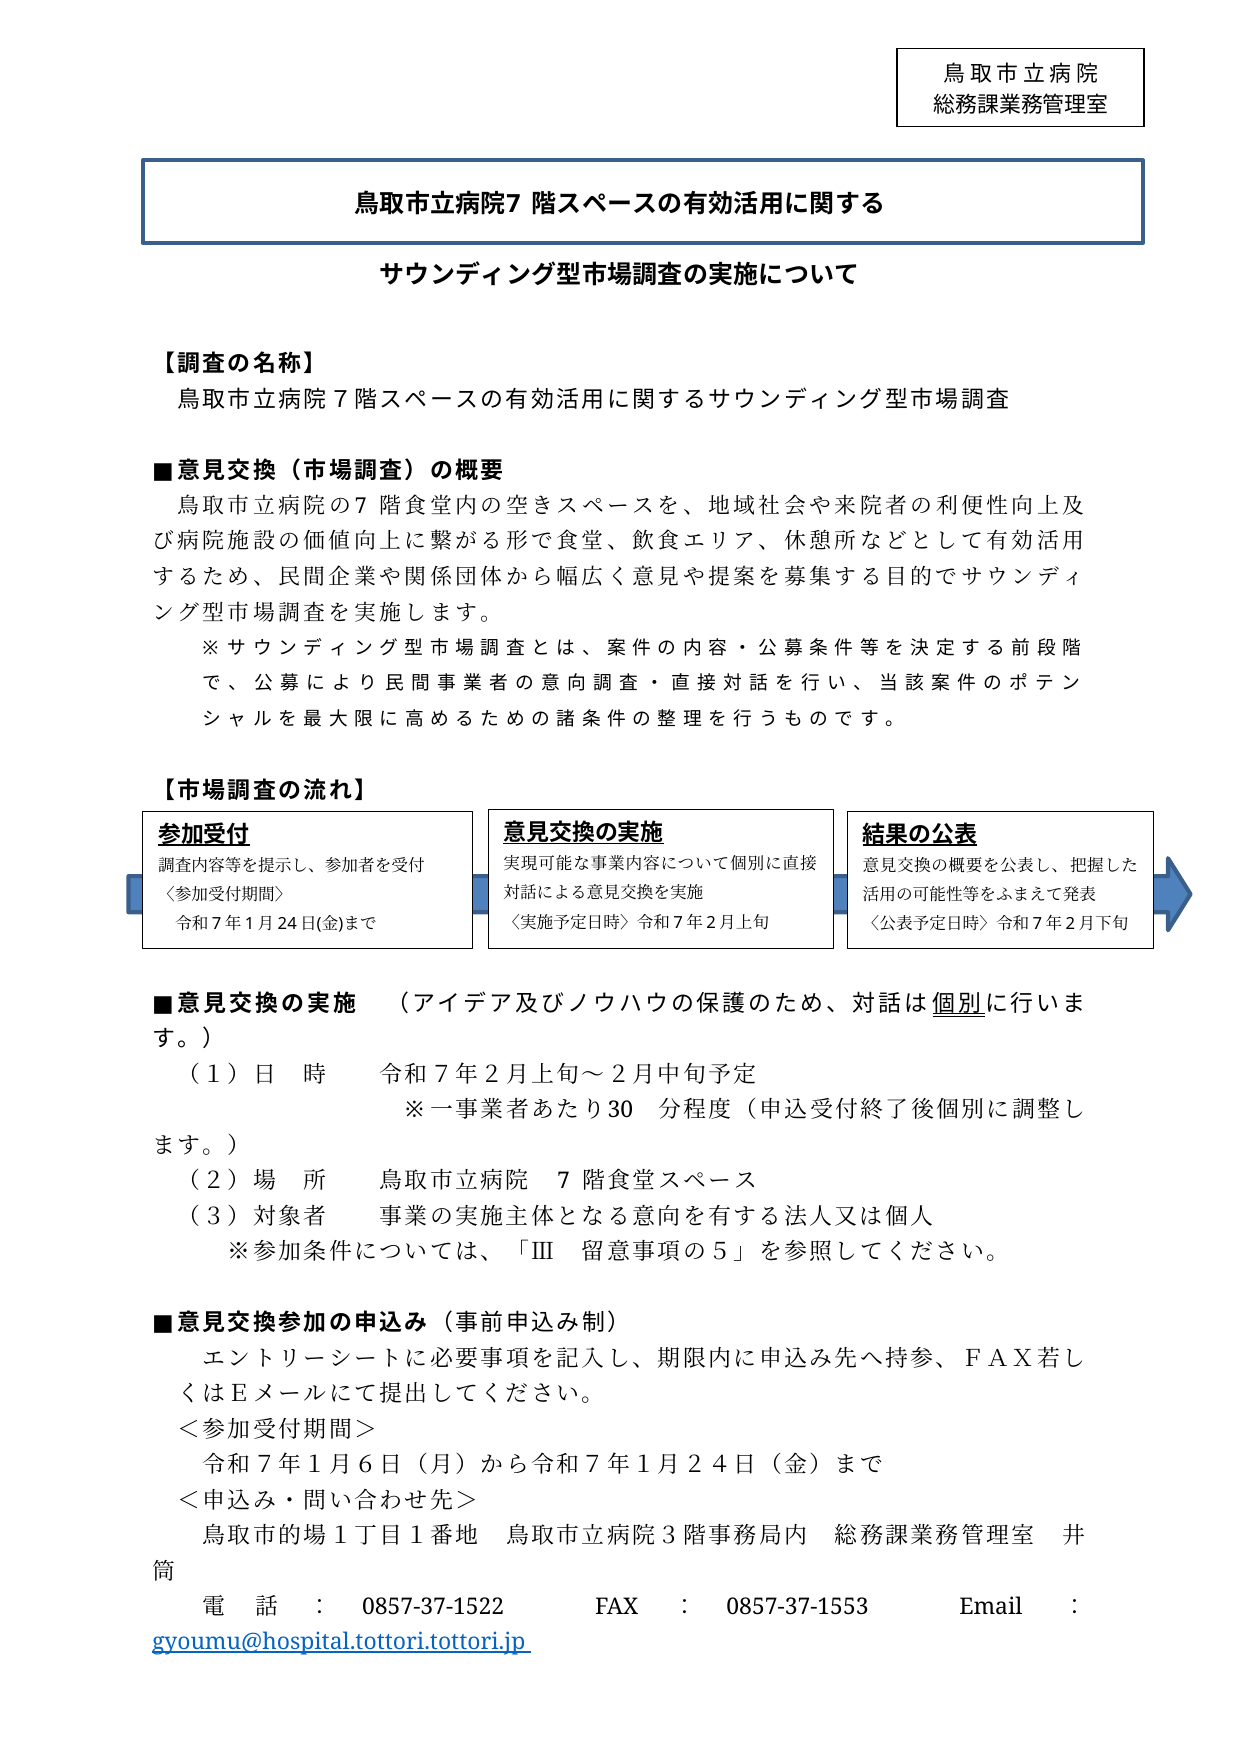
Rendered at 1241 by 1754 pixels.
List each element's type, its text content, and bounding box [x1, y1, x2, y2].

text サウンディング型市場調査の実施について [152, 245, 1088, 308]
text ※一事業者あたり30分程度（申込受付終了後個別に調整します。） [152, 1090, 1088, 1161]
text ※参加条件については、「Ⅲ 留意事項の５」を参照してください。 [152, 1232, 1088, 1268]
text （１）日 時 令和７年２月上旬～２月中旬予定 [152, 1054, 1088, 1090]
text 鳥取市的場１丁目１番地 鳥取市立病院３階事務局内 総務課業務管理室 井筒 [152, 1516, 1088, 1587]
text ■意見交換の実施 （アイデア及びノウハウの保護のため、対話は個別に行います。） [152, 983, 1088, 1054]
text ＜参加受付期間＞ [152, 1410, 1088, 1445]
text ■意見交換（市場調査）の概要 [152, 451, 1088, 486]
text 電話：0857-37-1522 FAX：0857-37-1553 Email：gyoumu@hospital.tottori.tottori.jp [152, 1587, 1088, 1658]
text ※サウンディング型市場調査とは、案件の内容・公募条件等を決定する前段階で、公募により民間事業者の意向調査・直接対話を行い、当該案件のポテンシャルを最大限に高めるための諸条件の整理を行うものです。 [183, 628, 1088, 735]
text 令和７年１月６日（月）から令和７年１月２４日（金）まで [152, 1445, 1088, 1481]
text ＜申込み・問い合わせ先＞ [152, 1481, 1088, 1516]
text ■意見交換参加の申込み（事前申込み制） [152, 1303, 1088, 1339]
text 鳥取市立病院7階スペースの有効活用に関する [152, 166, 1088, 237]
text エントリーシートに必要事項を記入し、期限内に申込み先へ持参、ＦＡＸ若しくはＥメールにて提出してください。 [129, 1339, 1088, 1410]
text 鳥取市立病院７階スペースの有効活用に関するサウンディング型市場調査 [152, 379, 1130, 415]
text 【調査の名称】 [152, 344, 1088, 379]
text 【市場調査の流れ】 [152, 770, 1088, 806]
text （３）対象者 事業の実施主体となる意向を有する法人又は個人 [152, 1197, 1088, 1232]
text 鳥取市立病院の7階食堂内の空きスペースを、地域社会や来院者の利便性向上及び病院施設の価値向上に繋がる形で食堂、飲食エリア、休憩所などとして有効活用するため、民間企業や関係団体から幅広く意見や提案を募集する目的でサウンディング型市場調査を実施します。 [152, 486, 1088, 628]
text （２）場 所 鳥取市立病院 7階食堂スペース [152, 1161, 1088, 1197]
